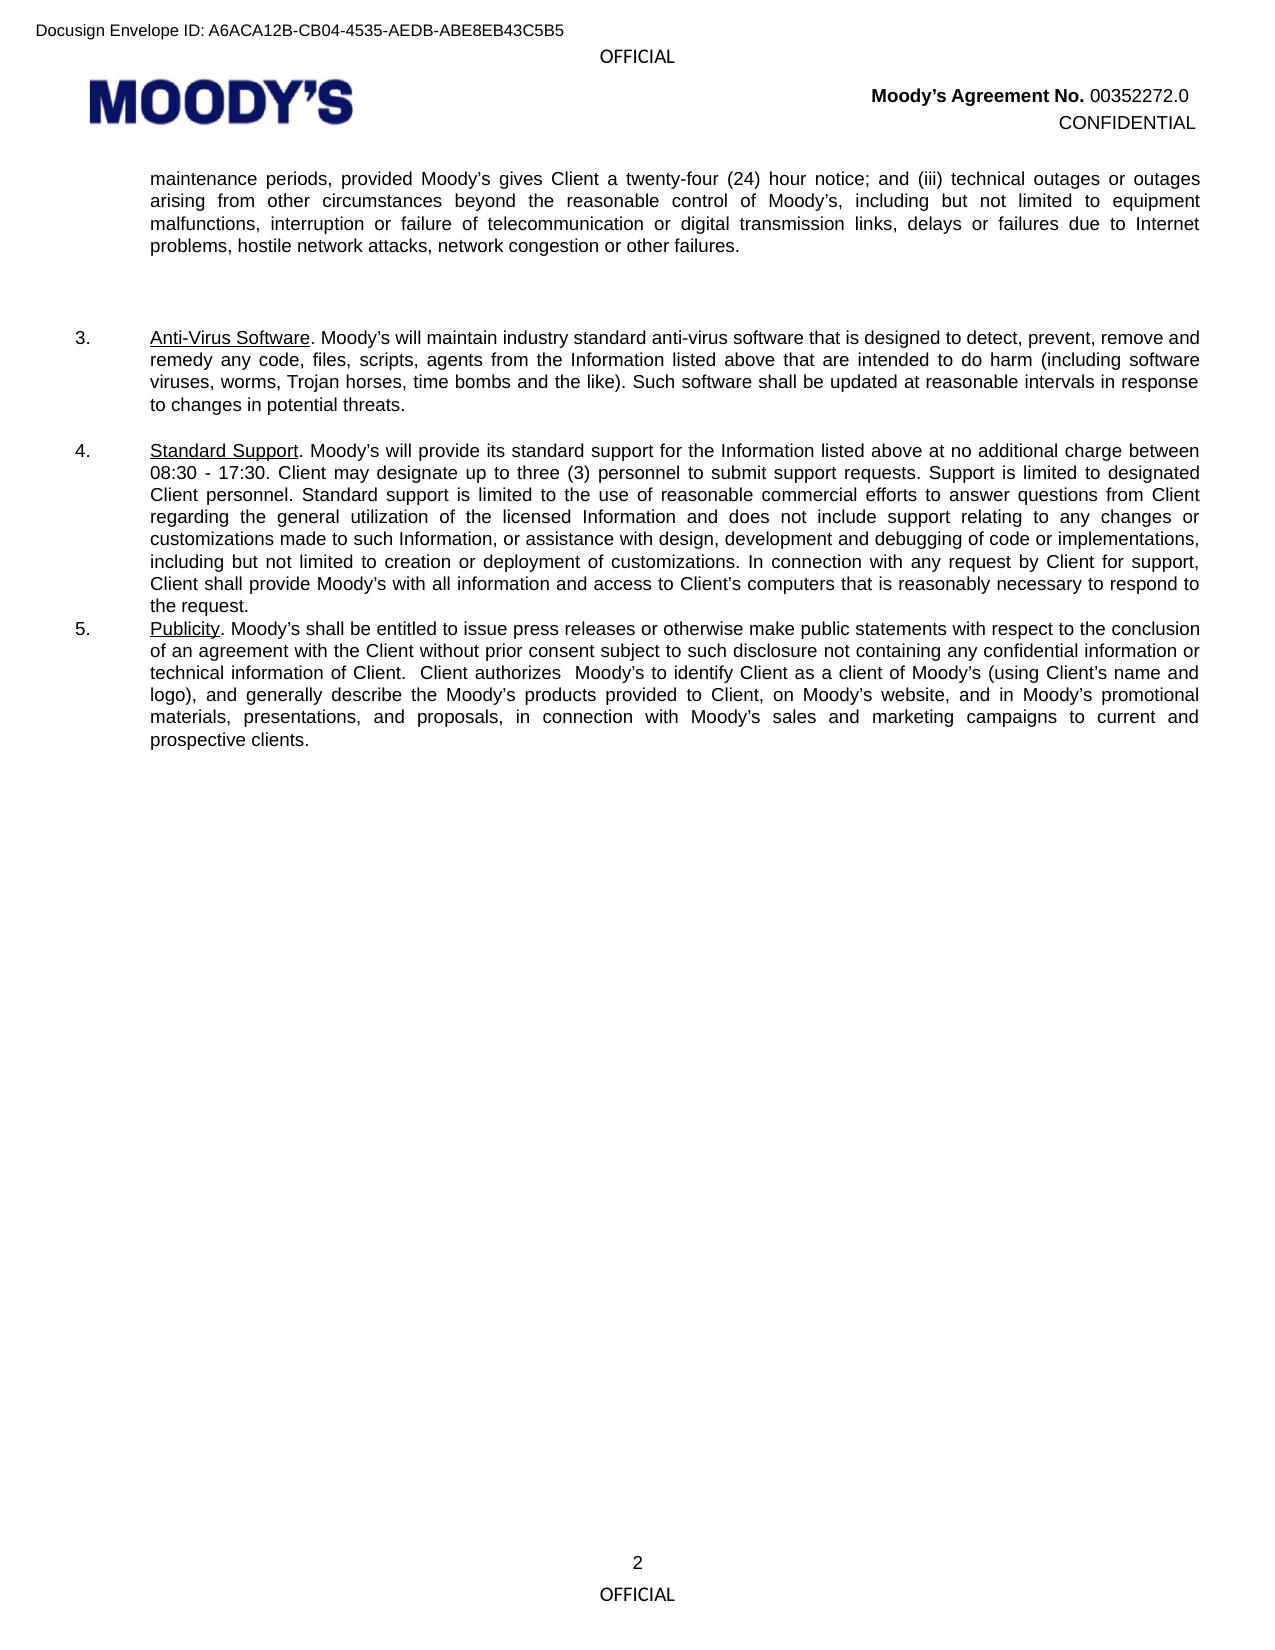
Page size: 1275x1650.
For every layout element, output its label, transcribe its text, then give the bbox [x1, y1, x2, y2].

picture [86, 76, 356, 129]
list Anti-Virus Software. Moody’s will maintain industry standard anti-virus software that is designed to detect, prevent, remove and remedy any code, files, scripts, agents from the Information listed above that are intended to do harm (including software viruses, worms, Trojan horses, time bombs and the like). Such software shall be updated at reasonable intervals in response to changes in potential threats. [75, 327, 1201, 415]
list Publicity. Moody’s shall be entitled to issue press releases or otherwise make public statements with respect to the conclusion of an agreement with the Client without prior consent subject to such disclosure not containing any confidential information or technical information of Client. Client authorizes Moody’s to identify Client as a client of Moody’s (using Client’s name and logo), and generally describe the Moody’s products provided to Client, on Moody’s website, and in Moody’s promotional materials, presentations, and proposals, in connection with Moody’s sales and marketing campaigns to current and prospective clients. [75, 617, 1201, 750]
list Standard Support. Moody’s will provide its standard support for the Information listed above at no additional charge between 08:30 - 17:30. Client may designate up to three (3) personnel to submit support requests. Support is limited to designated Client personnel. Standard support is limited to the use of reasonable commercial efforts to answer questions from Client regarding the general utilization of the licensed Information and does not include support relating to any changes or customizations made to such Information, or assistance with design, development and debugging of code or implementations, including but not limited to creation or deployment of customizations. In connection with any request by Client for support, Client shall provide Moody’s with all information and access to Client’s computers that is reasonably necessary to respond to the request. [75, 439, 1201, 616]
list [75, 168, 1201, 256]
